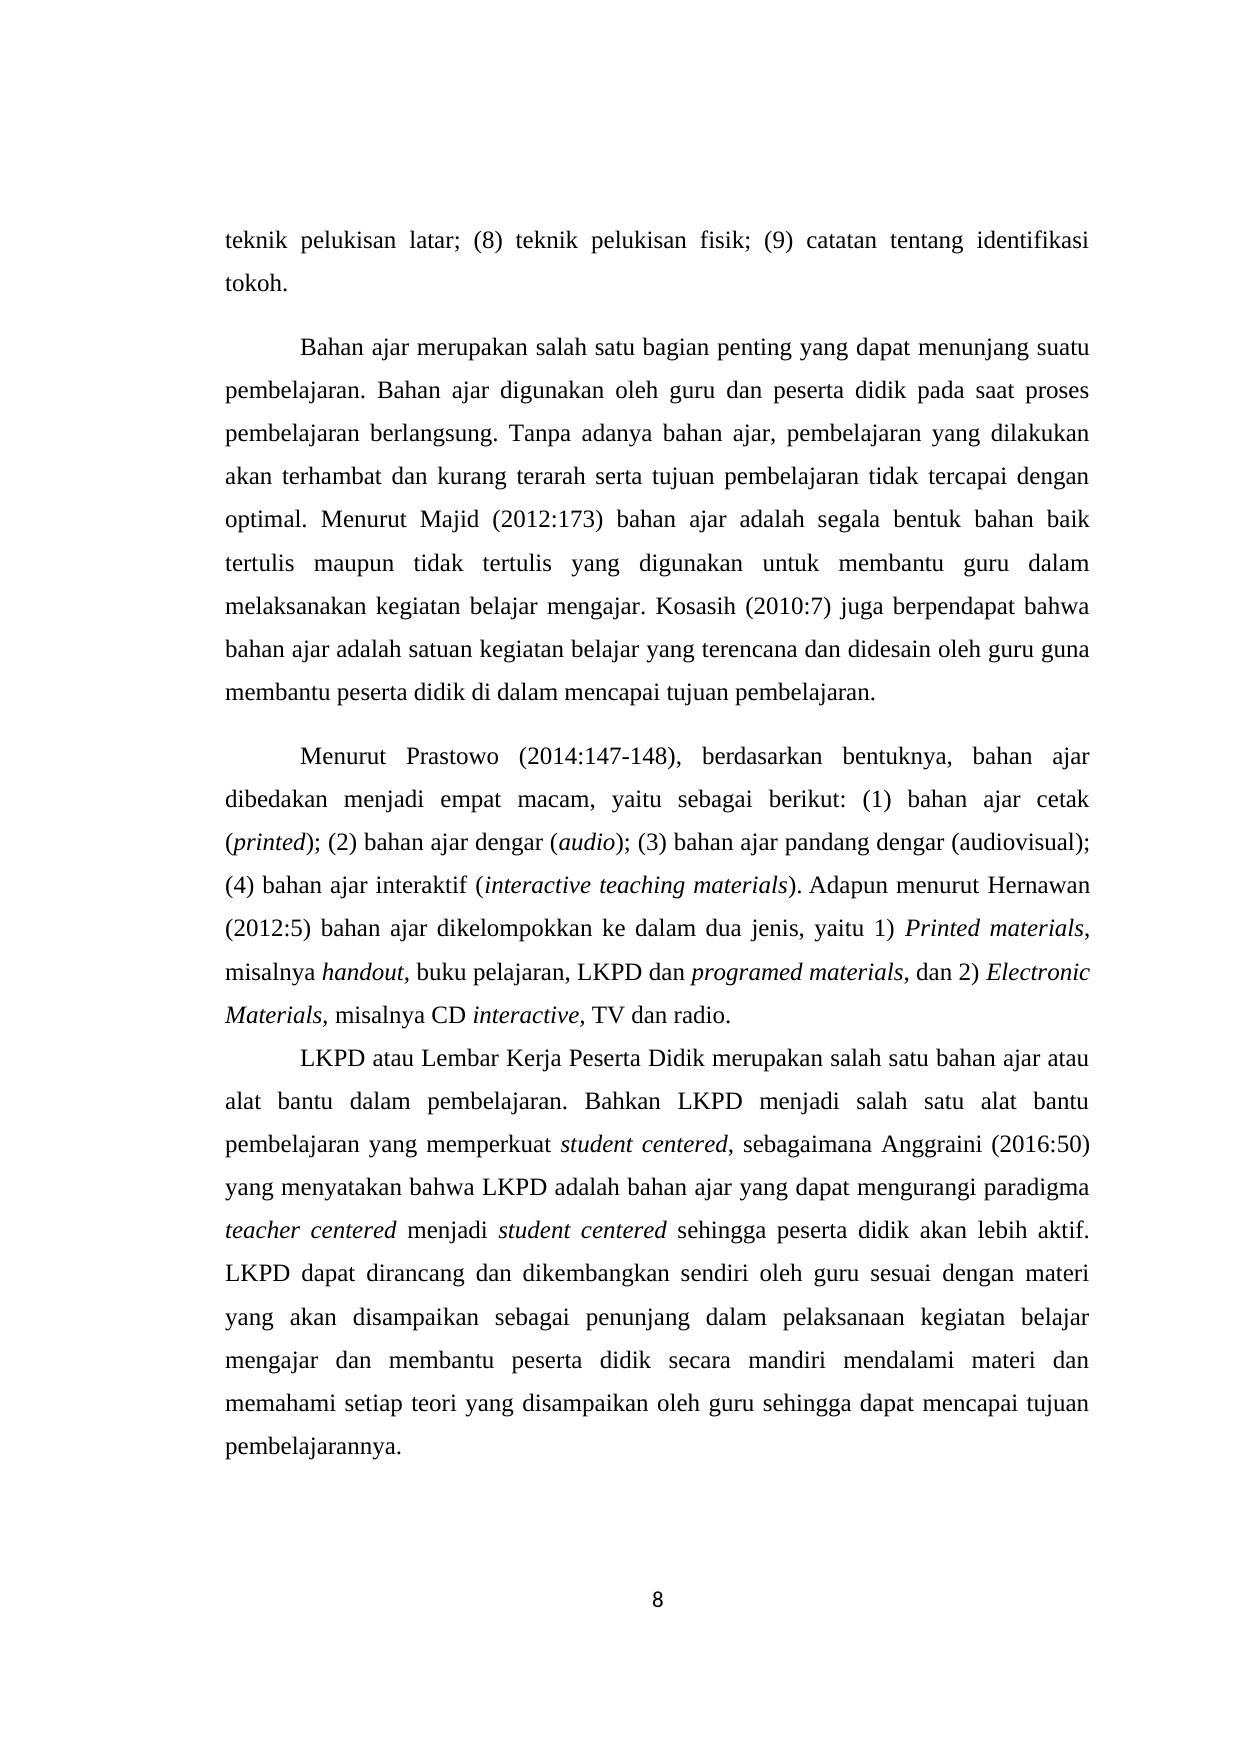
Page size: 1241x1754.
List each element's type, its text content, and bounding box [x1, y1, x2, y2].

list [225, 225, 1090, 297]
list Menurut Prastowo (2014:147-148), berdasarkan bentuknya, bahan ajar dibedakan menjadi empat macam, yaitu sebagai berikut: (1) bahan ajar cetak (printed); (2) bahan ajar dengar (audio); (3) bahan ajar pandang dengar (audiovisual); (4) bahan ajar interaktif (interactive teaching materials). Adapun menurut Hernawan (2012:5) bahan ajar dikelompokkan ke dalam dua jenis, yaitu 1) Printed materials, misalnya handout, buku pelajaran, LKPD dan programed materials, dan 2) Electronic Materials, misalnya CD interactive, TV dan radio. [225, 741, 1090, 1028]
text Bahan ajar merupakan salah satu bagian penting yang dapat menunjang suatu pembelajaran. Bahan ajar digunakan oleh guru dan peserta didik pada saat proses pembelajaran berlangsung. Tanpa adanya bahan ajar, pembelajaran yang dilakukan akan terhambat dan kurang terarah serta tujuan pembelajaran tidak tercapai dengan optimal. Menurut Majid (2012:173) bahan ajar adalah segala bentuk bahan baik tertulis maupun tidak tertulis yang digunakan untuk membantu guru dalam melaksanakan kegiatan belajar mengajar. Kosasih (2010:7) juga berpendapat bahwa bahan ajar adalah satuan kegiatan belajar yang terencana dan didesain oleh guru guna membantu peserta didik di dalam mencapai tujuan pembelajaran. [225, 332, 1090, 706]
list LKPD atau Lembar Kerja Peserta Didik merupakan salah satu bahan ajar atau alat bantu dalam pembelajaran. Bahkan LKPD menjadi salah satu alat bantu pembelajaran yang memperkuat student centered, sebagaimana Anggraini (2016:50) yang menyatakan bahwa LKPD adalah bahan ajar yang dapat mengurangi paradigma teacher centered menjadi student centered sehingga peserta didik akan lebih aktif. LKPD dapat dirancang dan dikembangkan sendiri oleh guru sesuai dengan materi yang akan disampaikan sebagai penunjang dalam pelaksanaan kegiatan belajar mengajar dan membantu peserta didik secara mandiri mendalami materi dan memahami setiap teori yang disampaikan oleh guru sehingga dapat mencapai tujuan pembelajarannya. [225, 1043, 1090, 1460]
